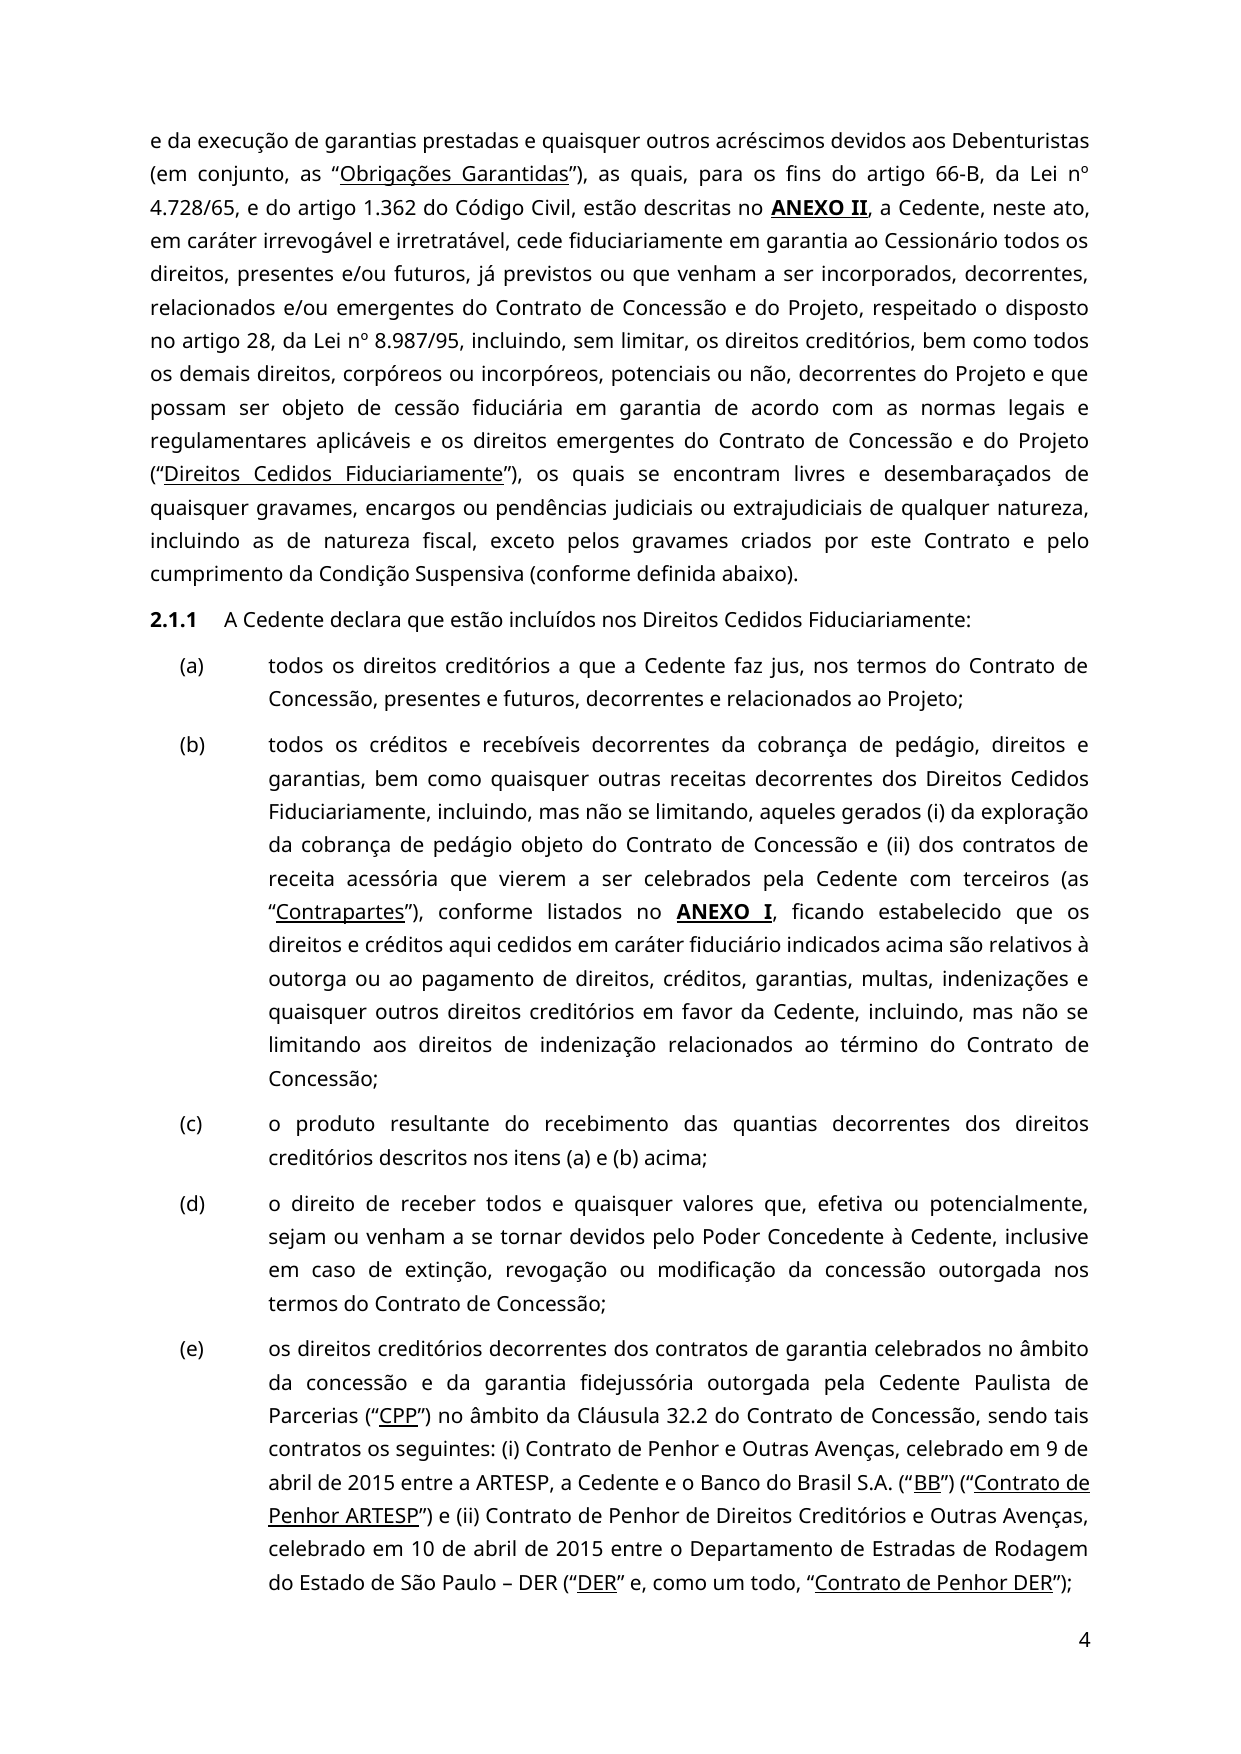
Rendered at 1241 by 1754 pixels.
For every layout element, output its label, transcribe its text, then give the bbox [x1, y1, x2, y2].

subtitle todos os direitos creditórios a que a Cedente faz jus, nos termos do Contrato de Concessão, presentes e futuros, decorrentes e relacionados ao Projeto; [179, 647, 1090, 713]
subtitle os direitos creditórios decorrentes dos contratos de garantia celebrados no âmbito da concessão e da garantia fidejussória outorgada pela Cedente Paulista de Parcerias (“CPP”) no âmbito da Cláusula 32.2 do Contrato de Concessão, sendo tais contratos os seguintes: (i) Contrato de Penhor e Outras Avenças, celebrado em 9 de abril de 2015 entre a ARTESP, a Cedente e o Banco do Brasil S.A. (“BB”) (“Contrato de Penhor ARTESP”) e (ii) Contrato de Penhor de Direitos Creditórios e Outras Avenças, celebrado em 10 de abril de 2015 entre o Departamento de Estradas de Rodagem do Estado de São Paulo – DER (“DER” e, como um todo, “Contrato de Penhor DER”); [179, 1330, 1090, 1597]
list A Cedente declara que estão incluídos nos Direitos Cedidos Fiduciariamente: [150, 601, 1090, 634]
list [150, 122, 1090, 588]
subtitle todos os créditos e recebíveis decorrentes da cobrança de pedágio, direitos e garantias, bem como quaisquer outras receitas decorrentes dos Direitos Cedidos Fiduciariamente, incluindo, mas não se limitando, aqueles gerados (i) da exploração da cobrança de pedágio objeto do Contrato de Concessão e (ii) dos contratos de receita acessória que vierem a ser celebrados pela Cedente com terceiros (as “Contrapartes”), conforme listados no ANEXO I, ficando estabelecido que os direitos e créditos aqui cedidos em caráter fiduciário indicados acima são relativos à outorga ou ao pagamento de direitos, créditos, garantias, multas, indenizações e quaisquer outros direitos creditórios em favor da Cedente, incluindo, mas não se limitando aos direitos de indenização relacionados ao término do Contrato de Concessão; [179, 726, 1090, 1093]
subtitle o direito de receber todos e quaisquer valores que, efetiva ou potencialmente, sejam ou venham a se tornar devidos pelo Poder Concedente à Cedente, inclusive em caso de extinção, revogação ou modificação da concessão outorgada nos termos do Contrato de Concessão; [179, 1184, 1090, 1318]
subtitle o produto resultante do recebimento das quantias decorrentes dos direitos creditórios descritos nos itens (a) e (b) acima; [179, 1105, 1090, 1172]
